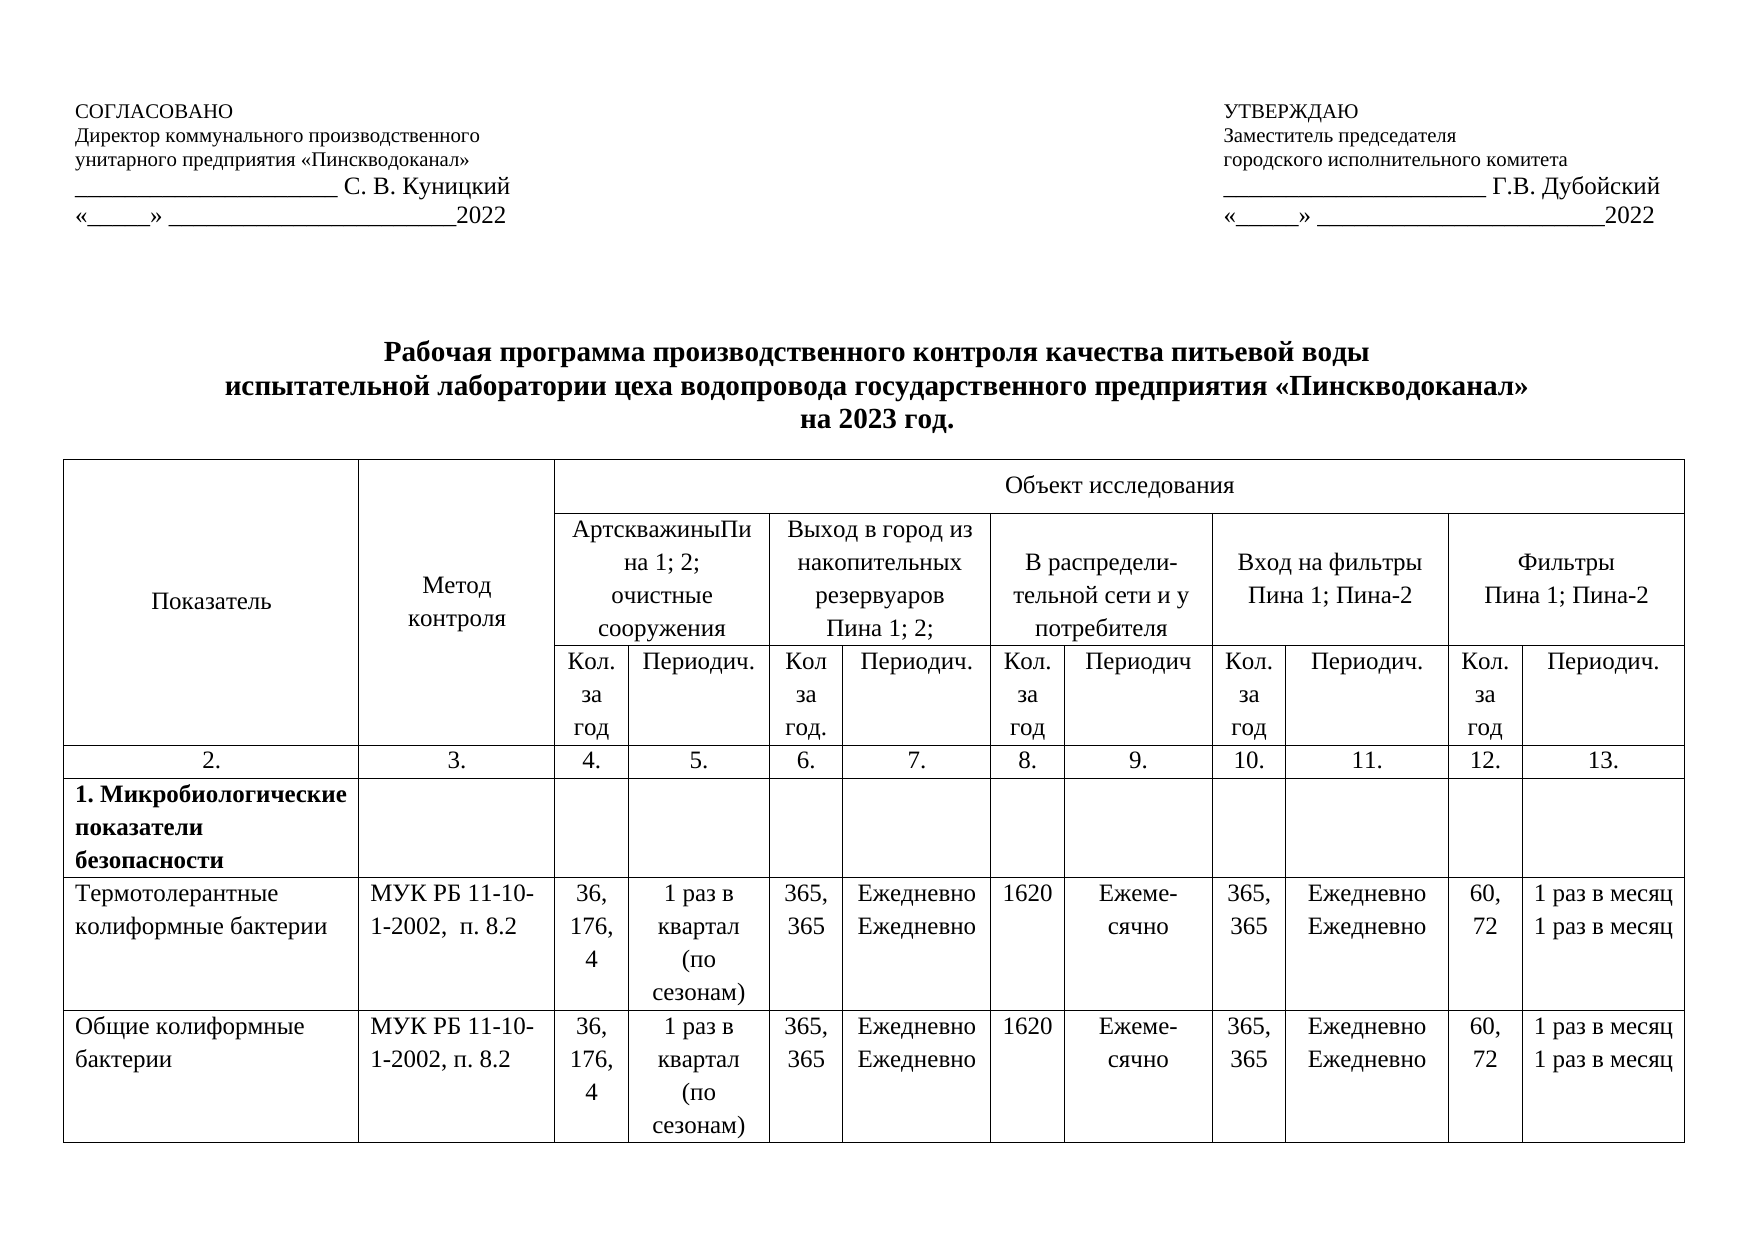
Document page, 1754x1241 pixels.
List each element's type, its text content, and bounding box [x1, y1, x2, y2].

table_cell 11. [1286, 746, 1448, 778]
table_cell 12. [1449, 746, 1522, 778]
table_cell [1213, 779, 1285, 877]
table_cell Термотолерантные колиформные бактерии [64, 878, 358, 1010]
table_cell Кол за год. [770, 646, 842, 744]
table_cell 365, 365 [770, 878, 842, 1010]
table_cell 365, 365 [1213, 878, 1285, 1010]
table_cell 1 раз в квартал (по сезонам) [629, 1011, 769, 1142]
table_cell [991, 779, 1064, 877]
table_cell [1286, 779, 1448, 877]
table_cell 7. [843, 746, 990, 778]
table_cell 1620 [991, 1011, 1064, 1142]
table_header Метод контроля [359, 460, 554, 744]
table_cell Кол. за год [555, 646, 628, 744]
table_cell Фильтры Пина 1; Пина-2 [1449, 514, 1684, 645]
table_cell 5. [629, 746, 769, 778]
table_cell Периодич. [629, 646, 769, 744]
table_cell Ежедневно Ежедневно [843, 878, 990, 1010]
table_header Объект исследования [555, 460, 1684, 513]
table_cell 10. [1213, 746, 1285, 778]
table_cell 1620 [991, 878, 1064, 1010]
table_cell Ежедневно Ежедневно [1286, 1011, 1448, 1142]
table_cell Общие колиформные бактерии [64, 1011, 358, 1142]
table_cell 9. [1065, 746, 1212, 778]
table_cell Вход на фильтры Пина 1; Пина-2 [1213, 514, 1448, 645]
table_cell Ежедневно Ежедневно [843, 1011, 990, 1142]
table_cell МУК РБ 11-10-1-2002, п. 8.2 [359, 878, 554, 1010]
table_cell 3. [359, 746, 554, 778]
table_cell Кол. за год [991, 646, 1064, 744]
table_cell 36, 176, 4 [555, 878, 628, 1010]
table_cell АртскважиныПина 1; 2; очистные сооружения [555, 514, 769, 645]
subtitle Рабочая программа производственного контроля качества питьевой воды испытательной лаборатории цеха водопровода государственного предприятия «Пинскводоканал» [75, 334, 1679, 401]
table_cell [770, 779, 842, 877]
table_cell Периодич. [1286, 646, 1448, 744]
table_cell Периодич. [1523, 646, 1684, 744]
table_cell Ежеме-сячно [1065, 878, 1212, 1010]
table_cell 1 раз в квартал (по сезонам) [629, 878, 769, 1010]
table_cell 13. [1523, 746, 1684, 778]
table_cell В распредели-тельной сети и у потребителя [991, 514, 1212, 645]
table_cell МУК РБ 11-10-1-2002, п. 8.2 [359, 1011, 554, 1142]
table_cell Периодич. [843, 646, 990, 744]
table_header УТВЕРЖДАЮ Заместитель председателя городского исполнительного комитета _____________________ Г.В. Дубойский «_____» _______________________2022 [1212, 99, 1690, 229]
table_cell [1065, 779, 1212, 877]
table_cell [843, 779, 990, 877]
table_cell [629, 779, 769, 877]
table_cell 36, 176, 4 [555, 1011, 628, 1142]
table_cell Кол. за год [1449, 646, 1522, 744]
table_cell 1. Микробиологические показатели безопасности [64, 779, 358, 877]
table_cell 8. [991, 746, 1064, 778]
table_cell 1 раз в месяц 1 раз в месяц [1523, 1011, 1684, 1142]
table_cell Ежеме-сячно [1065, 1011, 1212, 1142]
table_header Показатель [64, 460, 358, 744]
table_cell [555, 779, 628, 877]
table_cell 60, 72 [1449, 878, 1522, 1010]
table_cell Ежедневно Ежедневно [1286, 878, 1448, 1010]
table_header СОГЛАСОВАНО Директор коммунального производственного унитарного предприятия «Пинскводоканал» _____________________ С. В. Куницкий «_____» _______________________2022 [64, 99, 1212, 229]
table_cell 1 раз в месяц 1 раз в месяц [1523, 878, 1684, 1010]
table_cell 2. [64, 746, 358, 778]
table_cell Периодич [1065, 646, 1212, 744]
subtitle на 2023 год. [75, 401, 1679, 435]
table_cell 60, 72 [1449, 1011, 1522, 1142]
table_cell [1449, 779, 1522, 877]
table_cell [1523, 779, 1684, 877]
table_cell 4. [555, 746, 628, 778]
table_cell [359, 779, 554, 877]
table_cell Кол. за год [1213, 646, 1285, 744]
table_cell Выход в город из накопительных резервуаров Пина 1; 2; [770, 514, 990, 645]
table_cell 6. [770, 746, 842, 778]
table_cell 365, 365 [770, 1011, 842, 1142]
table_cell 365, 365 [1213, 1011, 1285, 1142]
